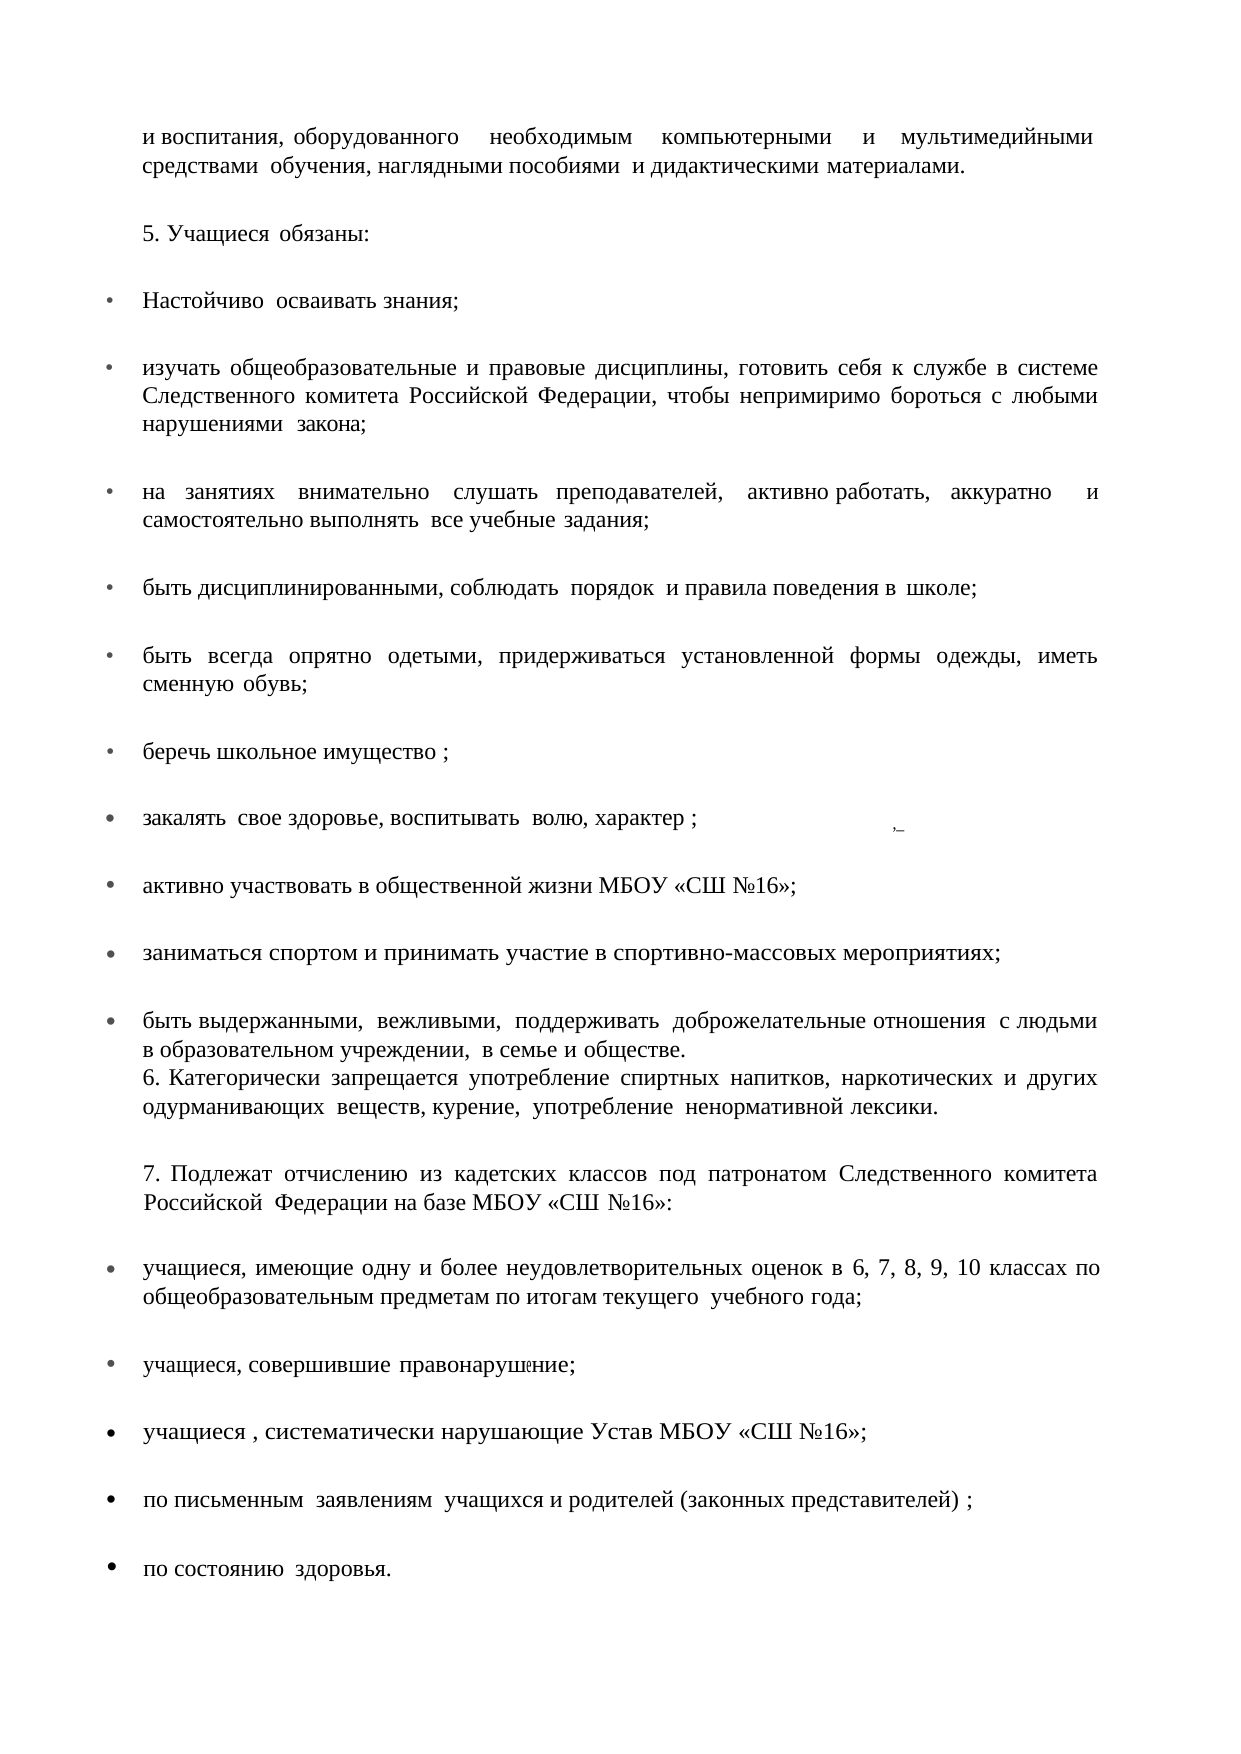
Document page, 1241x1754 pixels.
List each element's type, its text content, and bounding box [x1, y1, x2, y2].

list закалять свое здоровье, воспитывать волю, характер ; ,_ [105, 802, 1111, 834]
list по письменным заявлениям учащихся и родителей (законных представителей) ; [106, 1483, 1111, 1514]
list быть выдержанными, вежливыми, поддерживать доброжелательные отношения с людьми в образовательном учреждении, в семье и обществе. [106, 1007, 1098, 1063]
list Подлежат отчислению из кадетских классов под патронатом Следственного комитета Российской Федерации на базе МБОУ «СШ №16»: [143, 1159, 1099, 1215]
list Учащиеся обязаны: [142, 219, 1111, 247]
list Настойчиво осваивать знания; [105, 286, 1111, 313]
list учащиеся , систематически нарушающие Устав МБОУ «СШ №16»; [106, 1417, 1111, 1448]
list учащиеся, совершившие правонарушение; [106, 1346, 1111, 1380]
list быть всегда опрятно одетыми, придерживаться установленной формы одежды, иметь сменную обувь; [105, 641, 1099, 697]
list Категорически запрещается употребление спиртных напитков, наркотических и других одурманивающих веществ, курение, употребление ненормативной лексики. [142, 1063, 1099, 1120]
list быть дисциплинированными, соблюдать порядок и правила поведения в школе; [105, 573, 1111, 601]
list изучать общеобразовательные и правовые дисциплины, готовить себя к службе в системе Следственного комитета Российской Федерации, чтобы непримиримо бороться с любыми нарушениями закона; [105, 353, 1100, 437]
list беречь школьное имущество ; [106, 737, 1111, 764]
list заниматься спортом и принимать участие в спортивно-массовых мероприятиях; [106, 938, 1111, 969]
list учащиеся, имеющие одну и более неудовлетворительных оценок в 6, 7, 8, 9, 10 классах по общеобразовательным предметам по итогам текущего учебного года; [106, 1255, 1101, 1309]
text и воспитания, оборудованного необходимым компьютерными и мультимедийными средствами обучения, наглядными пособиями и дидактическими материалами. [142, 122, 1100, 179]
list по состоянию здоровья. [107, 1549, 1111, 1583]
list активно участвовать в общественной жизни МБОУ «СШ №16»; [105, 867, 1111, 901]
list на занятиях внимательно слушать преподавателей, активно работать, аккуратно и самостоятельно выполнять все учебные задания; [105, 477, 1099, 533]
